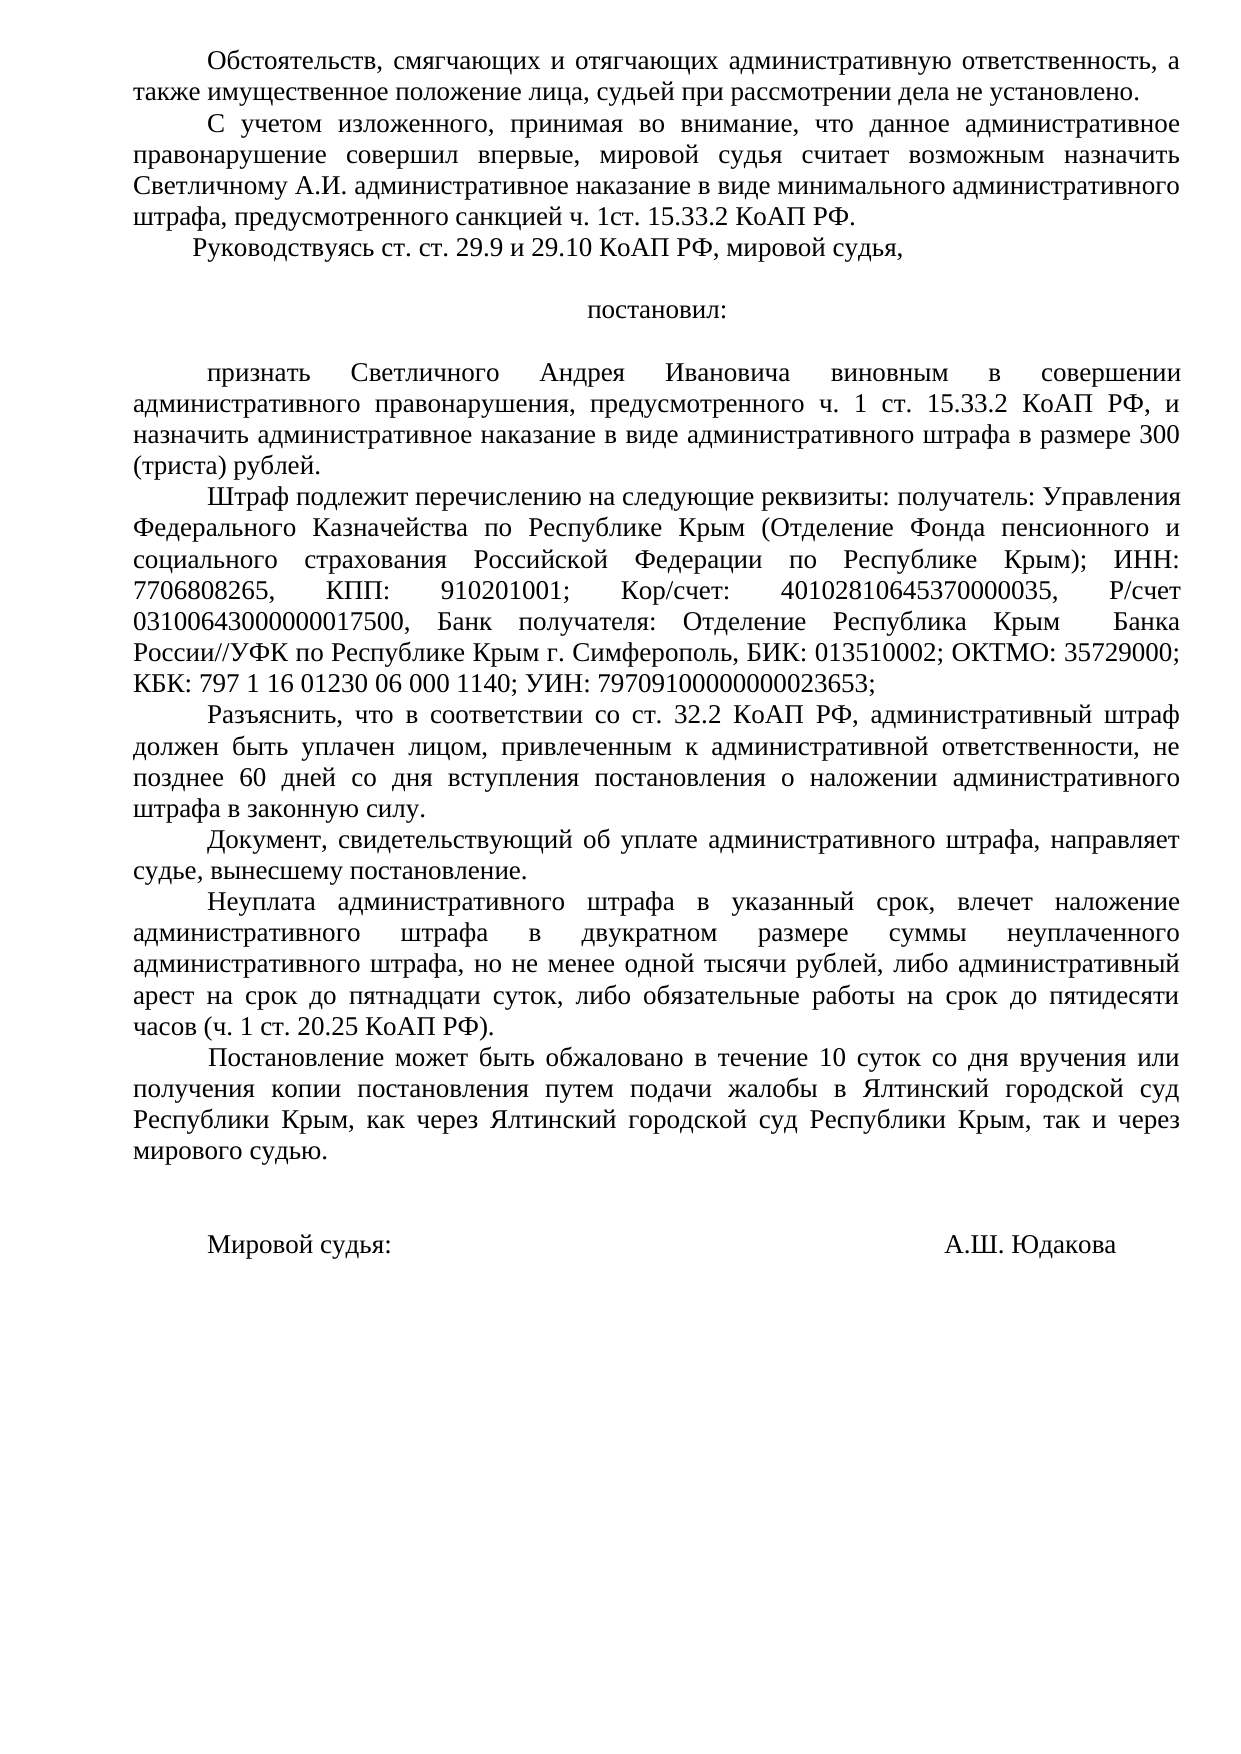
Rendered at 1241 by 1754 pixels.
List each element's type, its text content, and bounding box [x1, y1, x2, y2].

text постановил: [133, 293, 1181, 325]
text С учетом изложенного, принимая во внимание, что данное административное правонарушение совершил впервые, мировой судья считает возможным назначить Светличному А.И. административное наказание в виде минимального административного штрафа, предусмотренного санкцией ч. 1ст. 15.33.2 КоАП РФ. [133, 107, 1181, 231]
text Неуплата административного штрафа в указанный срок, влечет наложение административного штрафа в двукратном размере суммы неуплаченного административного штрафа, но не менее одной тысячи рублей, либо административный арест на срок до пятнадцати суток, либо обязательные работы на срок до пятидесяти часов (ч. 1 ст. 20.25 КоАП РФ). [133, 885, 1181, 1041]
text Штраф подлежит перечислению на следующие реквизиты: получатель: Управления Федерального Казначейства по Республике Крым (Отделение Фонда пенсионного и социального страхования Российской Федерации по Республике Крым); ИНН: 7706808265, КПП: 910201001; Кор/счет: 40102810645370000035, Р/счет 03100643000000017500, Банк получателя: Отделение Республика Крым Банка России//УФК по Республике Крым г. Симферополь, БИК: 013510002; ОКТМО: 35729000; КБК: 797 1 16 01230 06 000 1140; УИН: 79709100000000023653; [133, 480, 1181, 698]
text Руководствуясь ст. ст. 29.9 и 29.10 КоАП РФ, мировой судья, [133, 231, 1181, 262]
text Постановление может быть обжаловано в течение 10 суток со дня вручения или получения копии постановления путем подачи жалобы в Ялтинский городской суд Республики Крым, как через Ялтинский городской суд Республики Крым, так и через мирового судью. [133, 1041, 1181, 1166]
text Документ, свидетельствующий об уплате административного штрафа, направляет судье, вынесшему постановление. [133, 823, 1181, 885]
text Мировой судья: А.Ш. Юдакова [133, 1228, 1181, 1259]
text Разъяснить, что в соответствии со ст. 32.2 КоАП РФ, административный штраф должен быть уплачен лицом, привлеченным к административной ответственности, не позднее 60 дней со дня вступления постановления о наложении административного штрафа в законную силу. [133, 698, 1181, 823]
text признать Светличного Андрея Ивановича виновным в совершении административного правонарушения, предусмотренного ч. 1 ст. 15.33.2 КоАП РФ, и назначить административное наказание в виде административного штрафа в размере 300 (триста) рублей. [133, 356, 1181, 480]
text Обстоятельств, смягчающих и отягчающих административную ответственность, а также имущественное положение лица, судьей при рассмотрении дела не установлено. [133, 44, 1181, 107]
